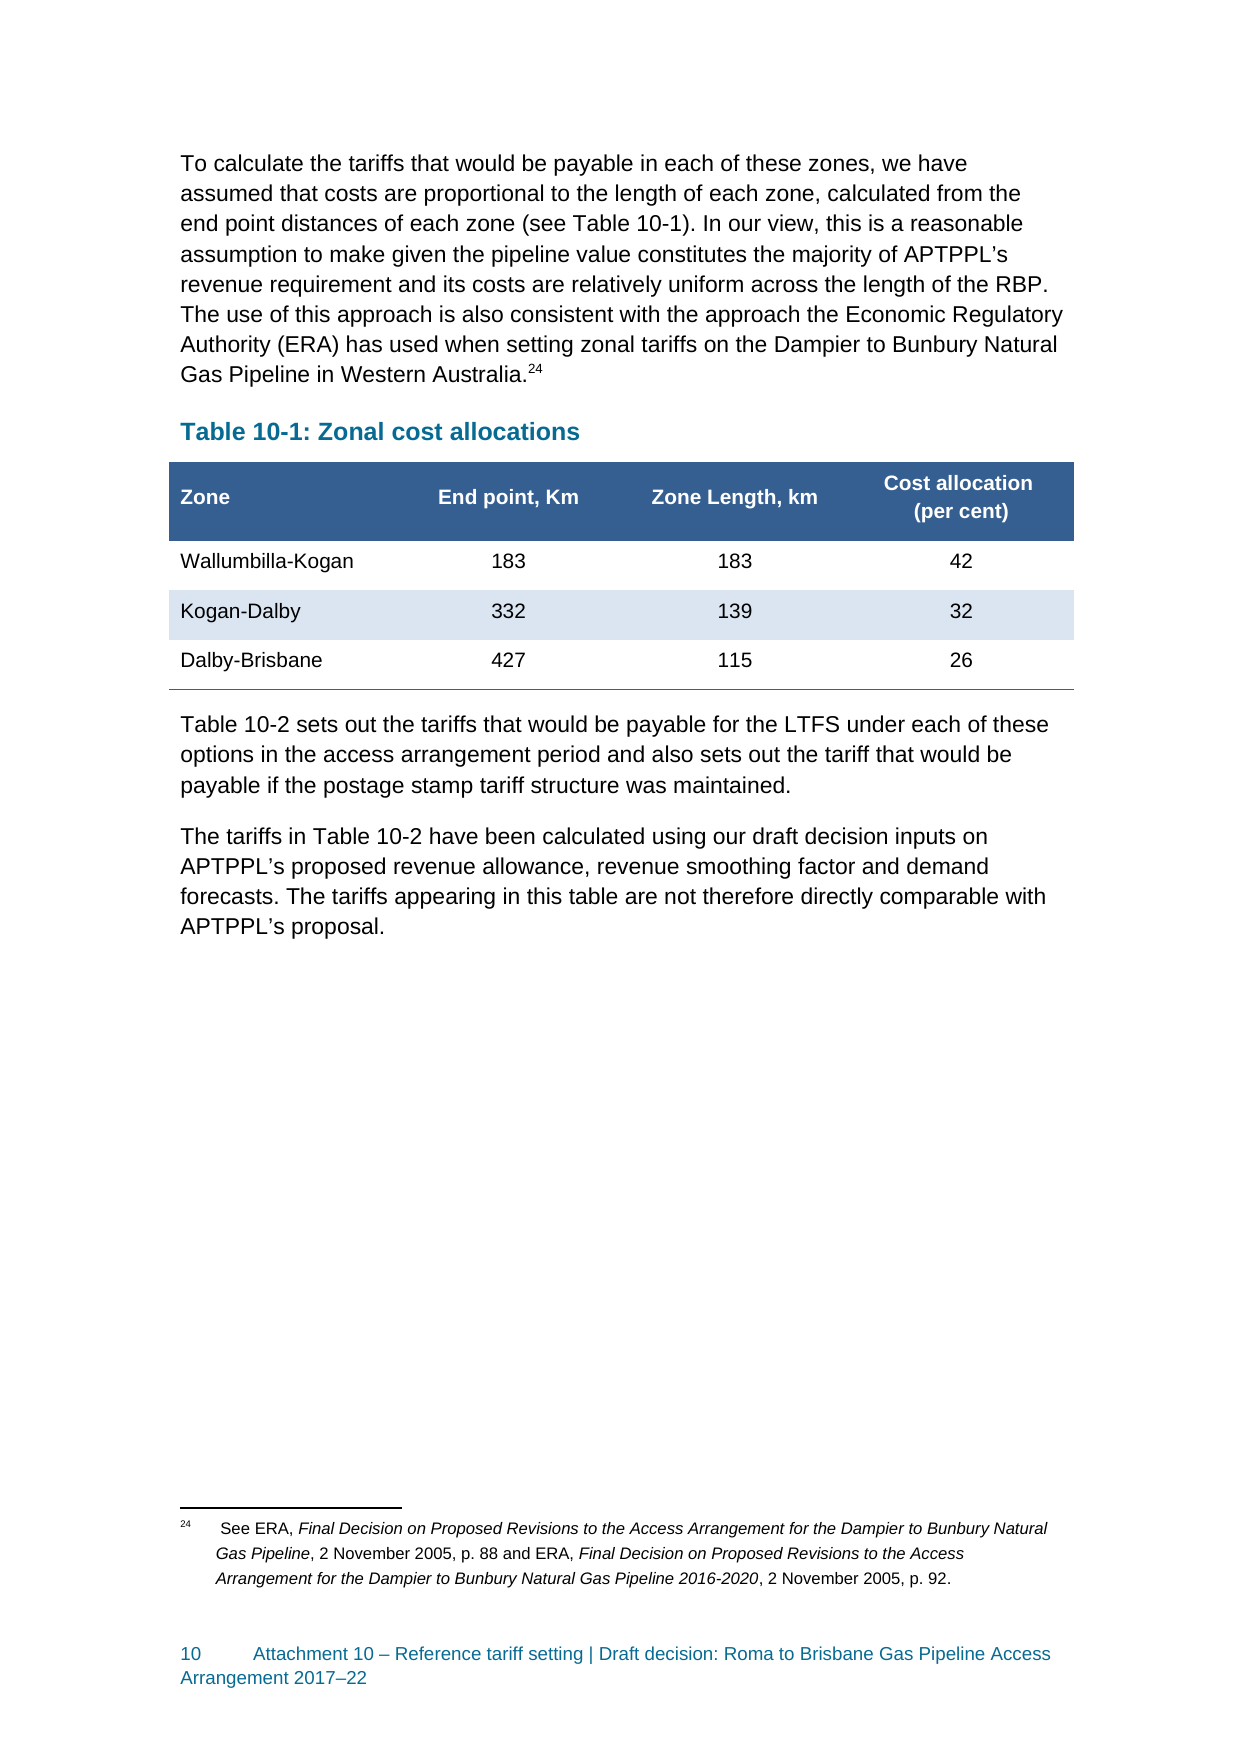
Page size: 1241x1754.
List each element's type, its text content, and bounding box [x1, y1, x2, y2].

table_header Cost allocation (per cent) [848, 462, 1074, 541]
table_cell Wallumbilla-Kogan [169, 541, 395, 590]
table_cell 115 [622, 640, 848, 689]
picture [703, 1650, 707, 1660]
table_cell Kogan-Dalby [169, 590, 395, 640]
picture [748, 1650, 752, 1660]
table_cell 183 [622, 541, 848, 590]
picture [269, 1650, 273, 1660]
text The tariffs in Table 10-2 have been calculated using our draft decision inputs on APTPPL’s proposed revenue allowance, revenue smoothing factor and demand forecasts. The tariffs appearing in this table are not therefore directly comparable with APTPPL’s proposal. [180, 823, 1063, 939]
text Table 10-2 sets out the tariffs that would be payable for the LTFS under each of these options in the access arrangement period and also sets out the tariff that would be payable if the postage stamp tariff structure was maintained. [180, 711, 1063, 798]
picture [296, 1646, 300, 1660]
table_cell 427 [395, 640, 622, 689]
table_header Zone Length, km [622, 462, 848, 541]
table_header End point, Km [395, 462, 622, 541]
picture [853, 1650, 857, 1660]
table_header Zone [169, 462, 395, 541]
table_cell 26 [848, 640, 1074, 689]
table_cell 42 [848, 541, 1074, 590]
text To calculate the tariffs that would be payable in each of these zones, we have assumed that costs are proportional to the length of each zone, calculated from the end point distances of each zone (see Table 10-1). In our view, this is a reasonable assumption to make given the pipeline value constitutes the majority of APTPPL’s revenue requirement and its costs are relatively uniform across the length of the RBP. The use of this approach is also consistent with the approach the Economic Regulatory Authority (ERA) has used when setting zonal tariffs on the Dampier to Bunbury Natural Gas Pipeline in Western Australia. [180, 150, 1063, 388]
table_cell 183 [395, 541, 622, 590]
table_cell 32 [848, 590, 1074, 640]
table_cell 139 [622, 590, 848, 640]
table_cell 332 [395, 590, 622, 640]
picture [216, 1674, 220, 1684]
table_cell Dalby-Brisbane [169, 640, 395, 689]
